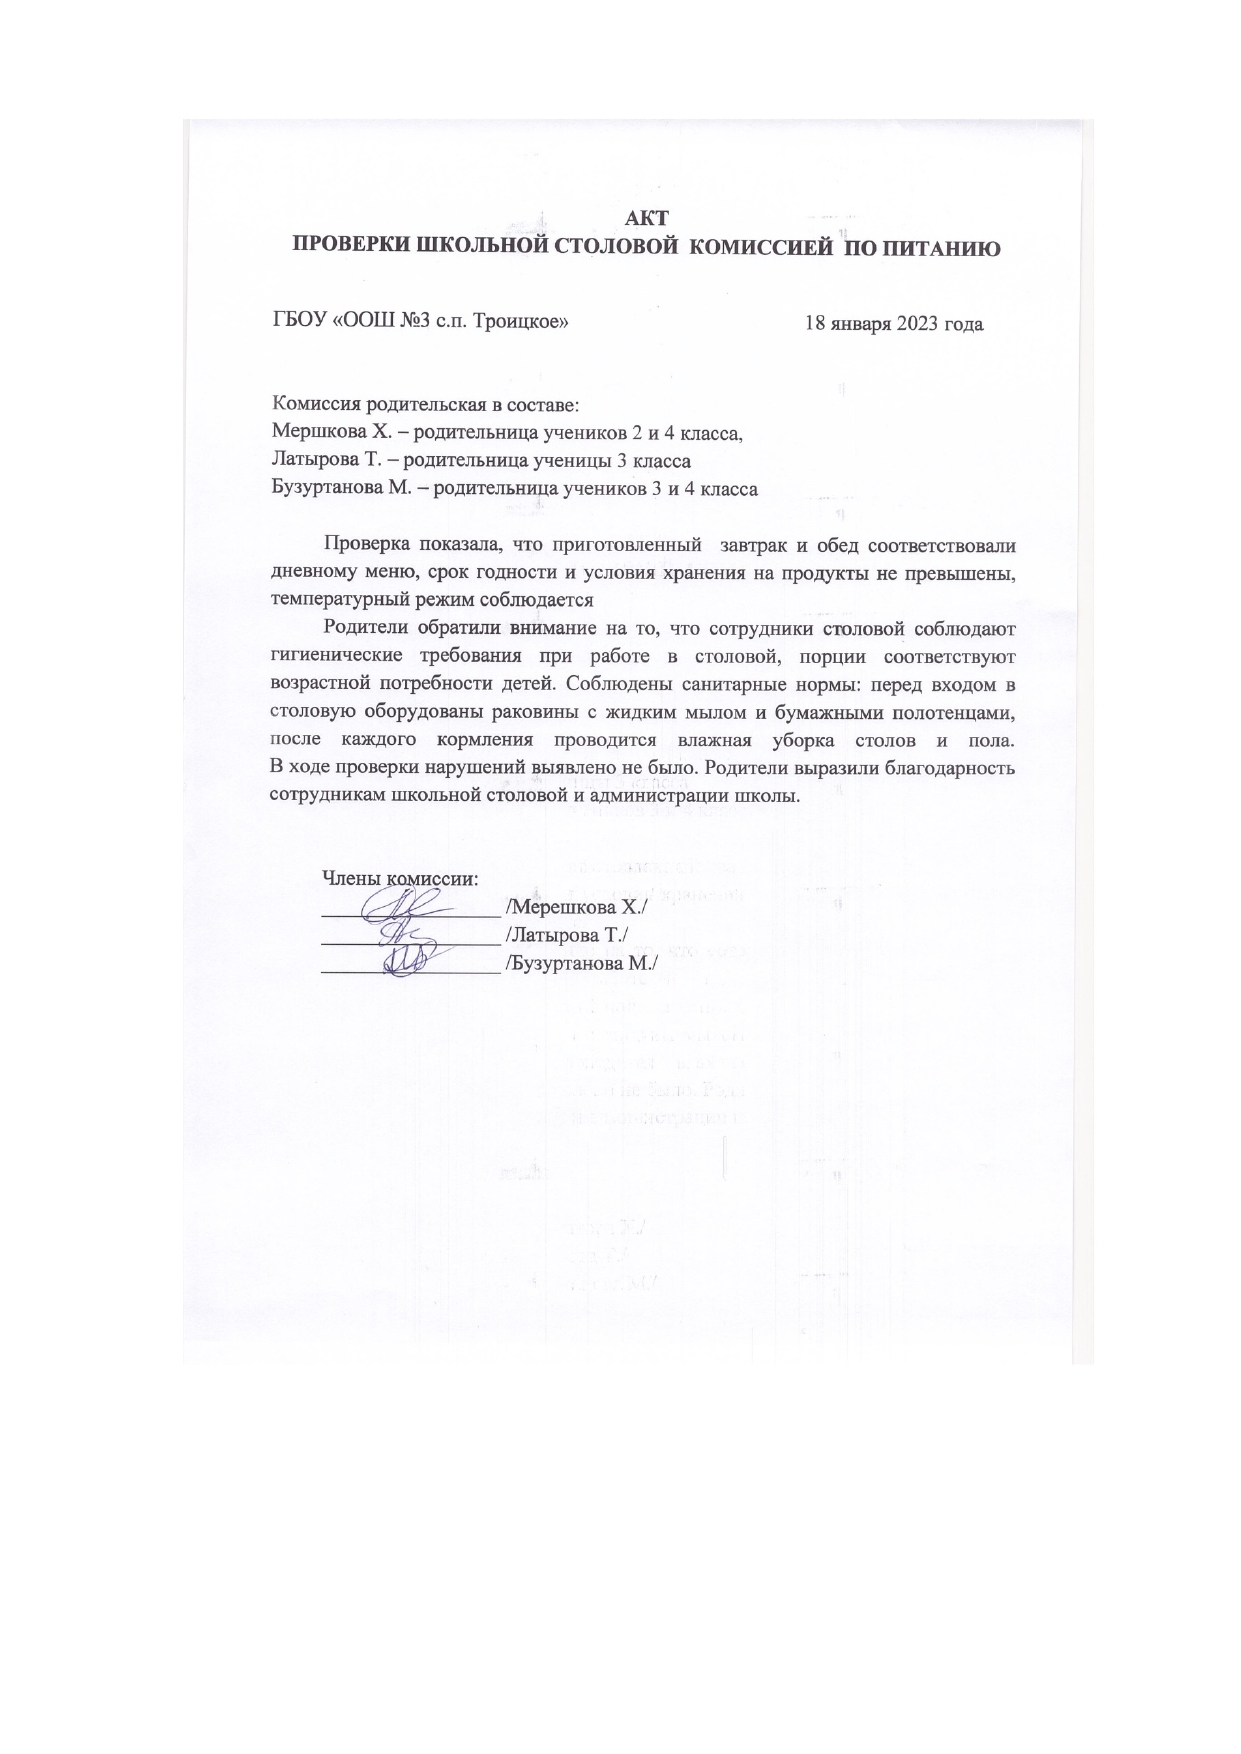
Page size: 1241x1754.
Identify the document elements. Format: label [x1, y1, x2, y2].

picture [177, 118, 1100, 1634]
